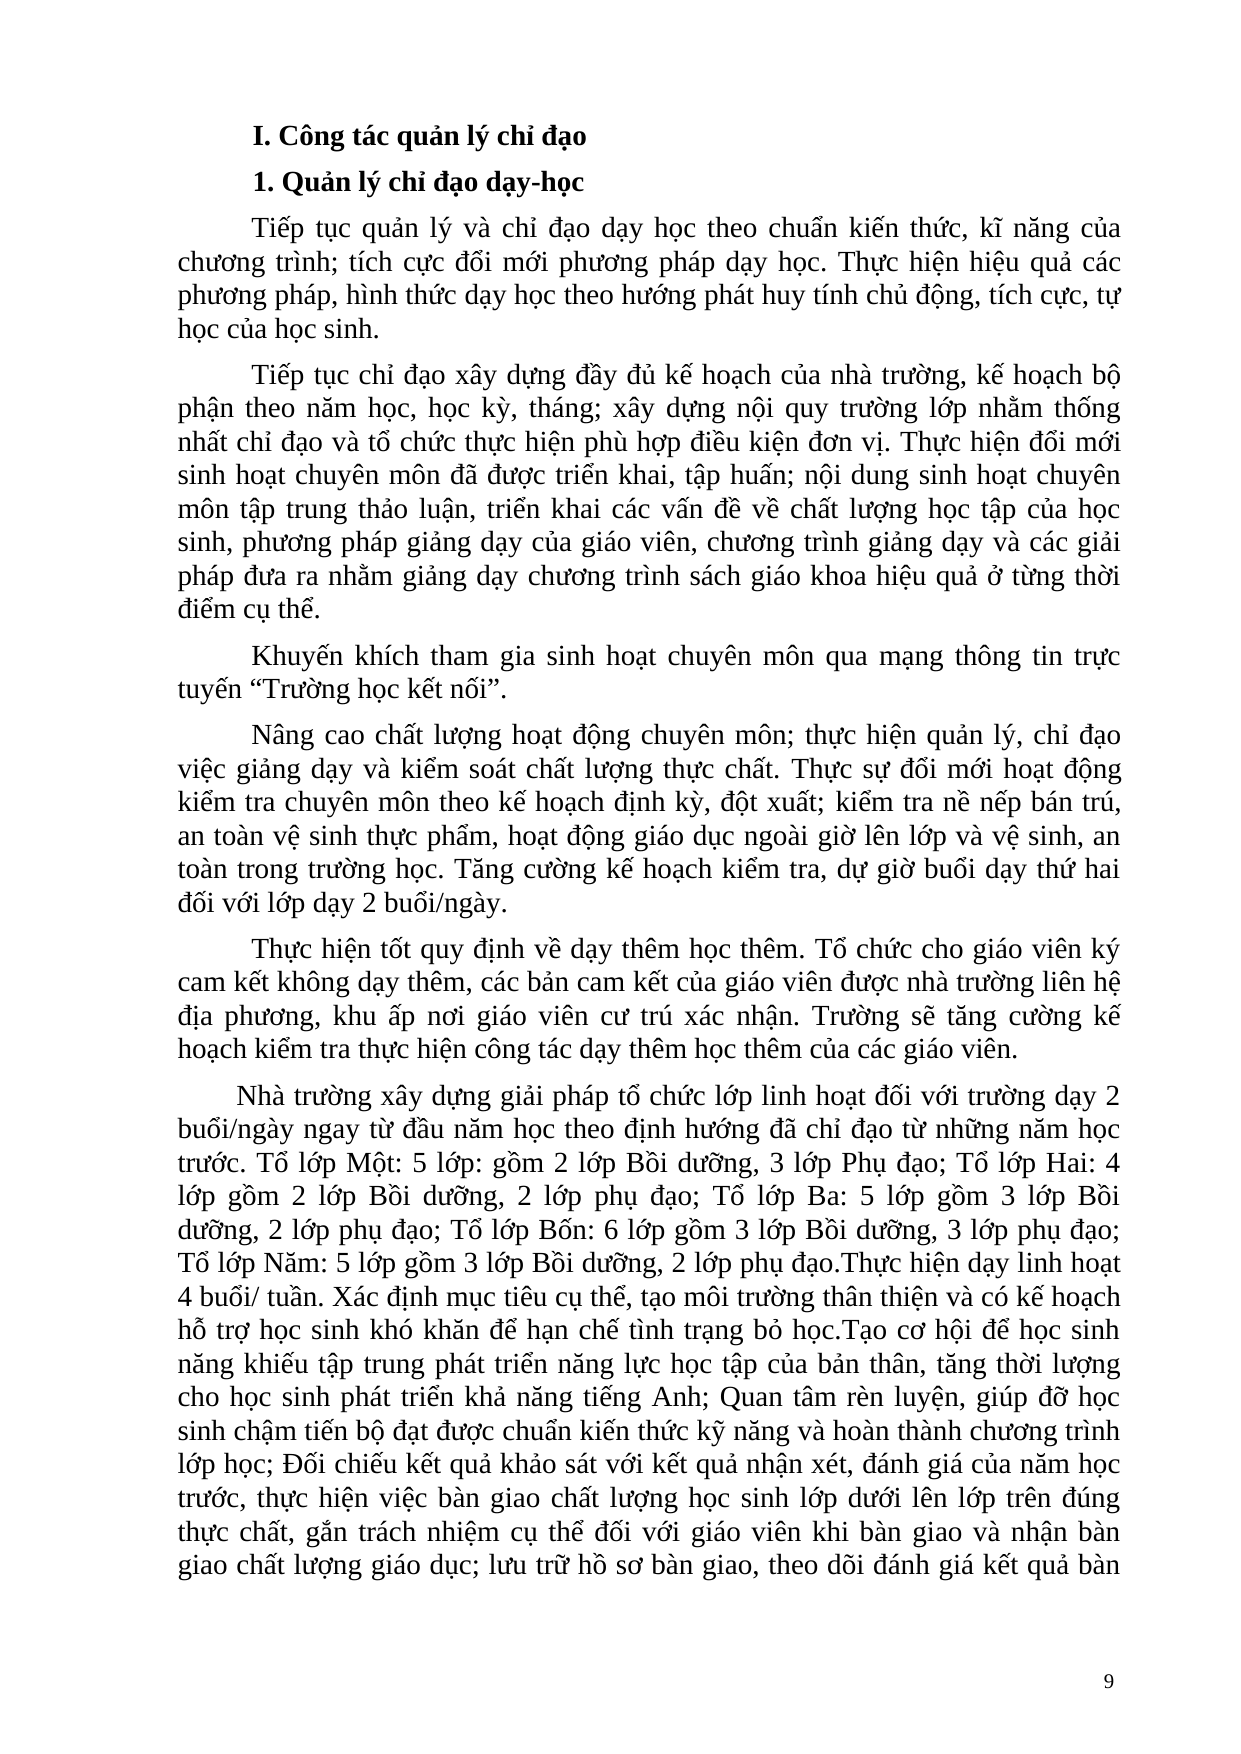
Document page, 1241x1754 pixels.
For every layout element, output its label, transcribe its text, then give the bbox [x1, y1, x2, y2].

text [177, 1078, 1122, 1581]
text I. Công tác quản lý chỉ đạo [177, 118, 1122, 152]
text 1. Quản lý chỉ đạo dạy-học [177, 164, 1122, 198]
text Nâng cao chất lượng hoạt động chuyên môn; thực hiện quản lý, chỉ đạo việc giảng dạy và kiểm soát chất lượng thực chất. Thực sự đổi mới hoạt động kiểm tra chuyên môn theo kế hoạch định kỳ, đột xuất; kiểm tra nề nếp bán trú, an toàn vệ sinh thực phẩm, hoạt động giáo dục ngoài giờ lên lớp và vệ sinh, an toàn trong trường học. Tăng cường kế hoạch kiểm tra, dự giờ buổi dạy thứ hai đối với lớp dạy 2 buổi/ngày. [177, 717, 1122, 918]
text Tiếp tục chỉ đạo xây dựng đầy đủ kế hoạch của nhà trường, kế hoạch bộ phận theo năm học, học kỳ, tháng; xây dựng nội quy trường lớp nhằm thống nhất chỉ đạo và tổ chức thực hiện phù hợp điều kiện đơn vị. Thực hiện đổi mới sinh hoạt chuyên môn đã được triển khai, tập huấn; nội dung sinh hoạt chuyên môn tập trung thảo luận, triển khai các vấn đề về chất lượng học tập của học sinh, phương pháp giảng dạy của giáo viên, chương trình giảng dạy và các giải pháp đưa ra nhằm giảng dạy chương trình sách giáo khoa hiệu quả ở từng thời điểm cụ thể. [177, 357, 1122, 625]
text Khuyến khích tham gia sinh hoạt chuyên môn qua mạng thông tin trực tuyến “Trường học kết nối”. [177, 638, 1122, 705]
text Thực hiện tốt quy định về dạy thêm học thêm. Tổ chức cho giáo viên ký cam kết không dạy thêm, các bản cam kết của giáo viên được nhà trường liên hệ địa phương, khu ấp nơi giáo viên cư trú xác nhận. Trường sẽ tăng cường kế hoạch kiểm tra thực hiện công tác dạy thêm học thêm của các giáo viên. [177, 931, 1122, 1065]
text Tiếp tục quản lý và chỉ đạo dạy học theo chuẩn kiến thức, kĩ năng của chương trình; tích cực đổi mới phương pháp dạy học. Thực hiện hiệu quả các phương pháp, hình thức dạy học theo hướng phát huy tính chủ động, tích cực, tự học của học sinh. [177, 210, 1122, 344]
